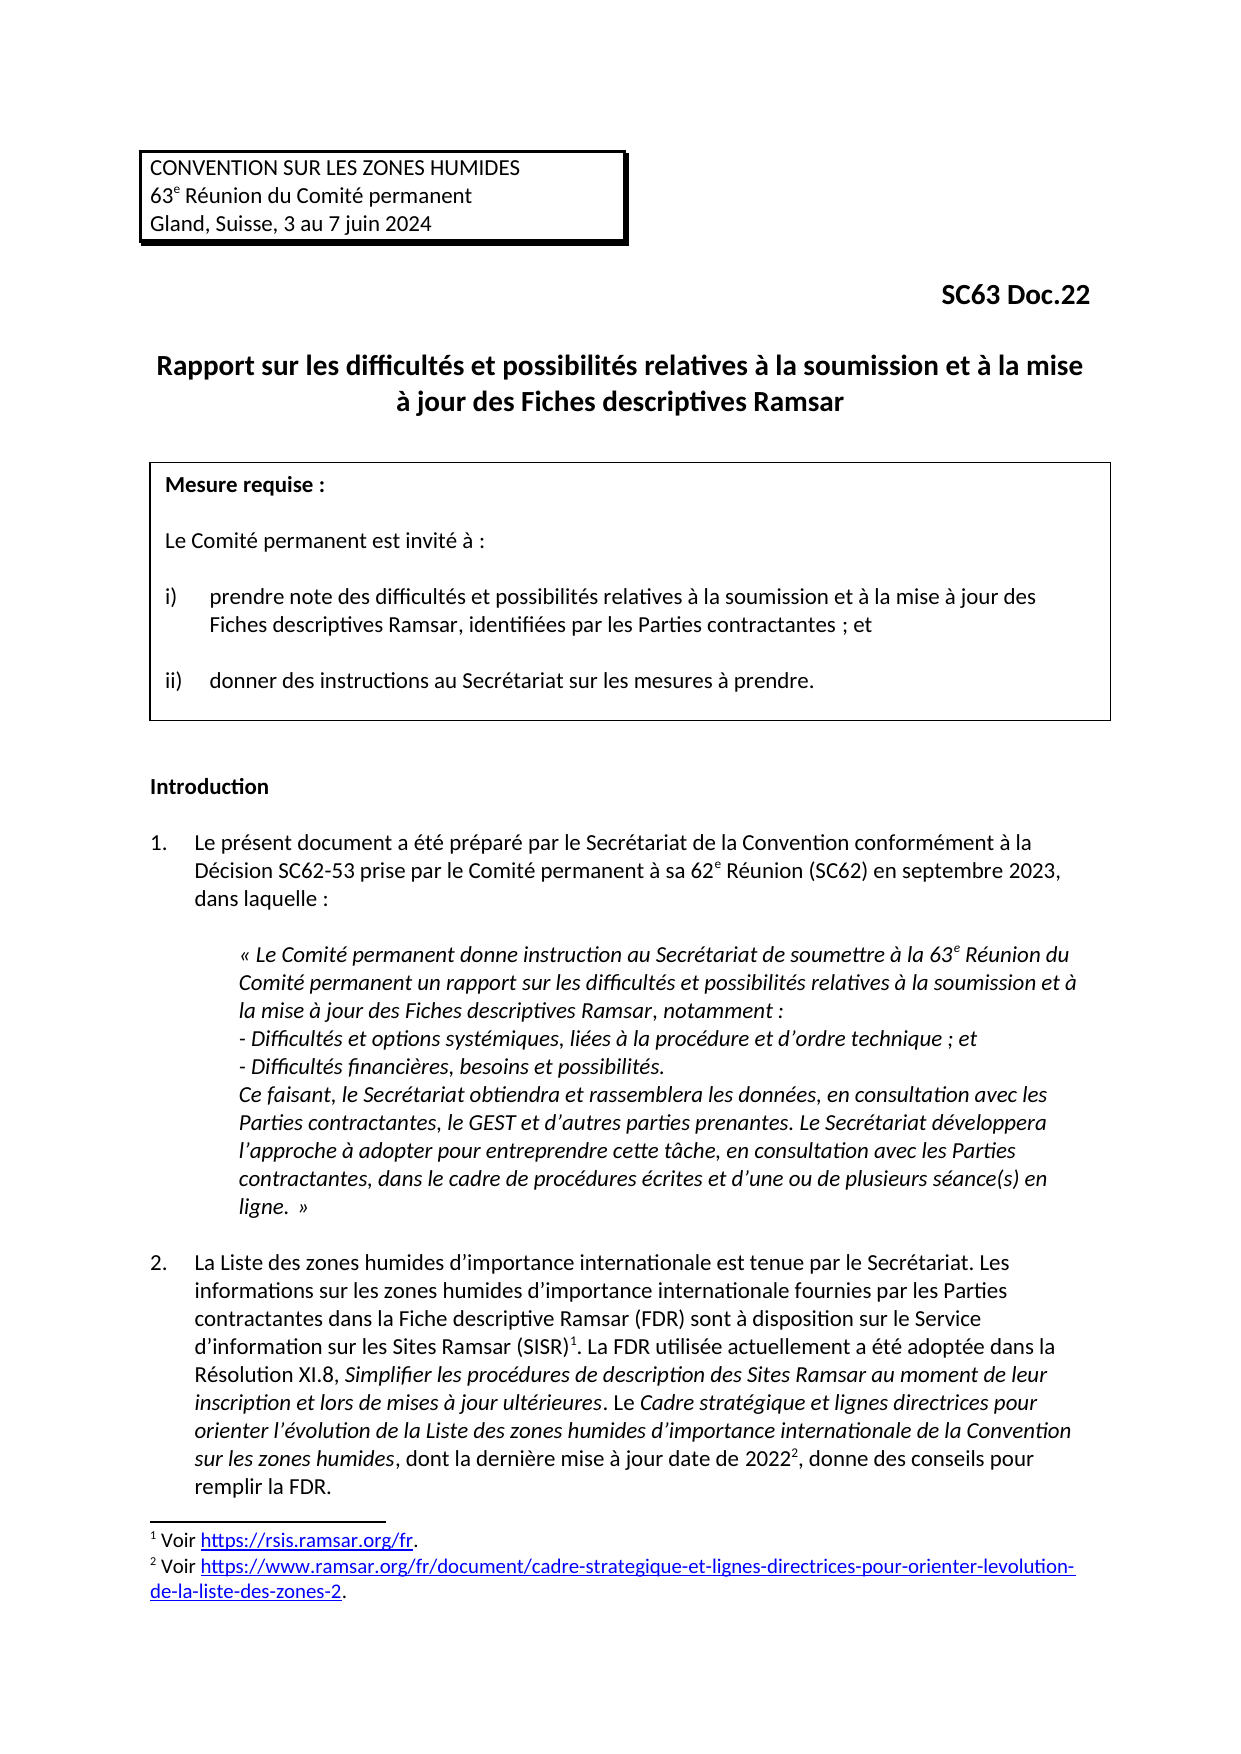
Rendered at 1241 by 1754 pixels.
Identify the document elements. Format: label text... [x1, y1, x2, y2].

text Rapport sur les difficultés et possibilités relatives à la soumission et à la mise à jour des Fiches descriptives Ramsar [150, 347, 1090, 418]
text 63e Réunion du Comité permanent [142, 178, 623, 206]
text SC63 Doc.22 [150, 276, 1090, 312]
text Introduction [150, 772, 1090, 800]
list « Le Comité permanent donne instruction au Secrétariat de soumettre à la 63e Réunion du Comité permanent un rapport sur les difficultés et possibilités relatives à la soumission et à la mise à jour des Fiches descriptives Ramsar, notamment : [239, 940, 1090, 1024]
text CONVENTION SUR LES ZONES HUMIDES [142, 153, 623, 178]
text 2. La Liste des zones humides d’importance internationale est tenue par le Secrétariat. Les informations sur les zones humides d’importance internationale fournies par les Parties contractantes dans la Fiche descriptive Ramsar (FDR) sont à disposition sur le Service d’information sur les Sites Ramsar (SISR). La FDR utilisée actuellement a été adoptée dans la Résolution XI.8, Simplifier les procédures de description des Sites Ramsar au moment de leur inscription et lors de mises à jour ultérieures. Le Cadre stratégique et lignes directrices pour orienter l’évolution de la Liste des zones humides d’importance internationale de la Convention sur les zones humides, dont la dernière mise à jour date de 2022, donne des conseils pour remplir la FDR. [150, 1248, 1090, 1501]
list Ce faisant, le Secrétariat obtiendra et rassemblera les données, en consultation avec les Parties contractantes, le GEST et d’autres parties prenantes. Le Secrétariat développera l’approche à adopter pour entreprendre cette tâche, en consultation avec les Parties contractantes, dans le cadre de procédures écrites et d’une ou de plusieurs séance(s) en ligne. » [239, 1080, 1090, 1220]
text Gland, Suisse, 3 au 7 juin 2024 [142, 206, 623, 239]
list - Difficultés financières, besoins et possibilités. [239, 1052, 1090, 1080]
list - Difficultés et options systémiques, liées à la procédure et d’ordre technique ; et [239, 1024, 1090, 1052]
text 1. Le présent document a été préparé par le Secrétariat de la Convention conformément à la Décision SC62-53 prise par le Comité permanent à sa 62e Réunion (SC62) en septembre 2023, dans laquelle : [150, 828, 1090, 912]
